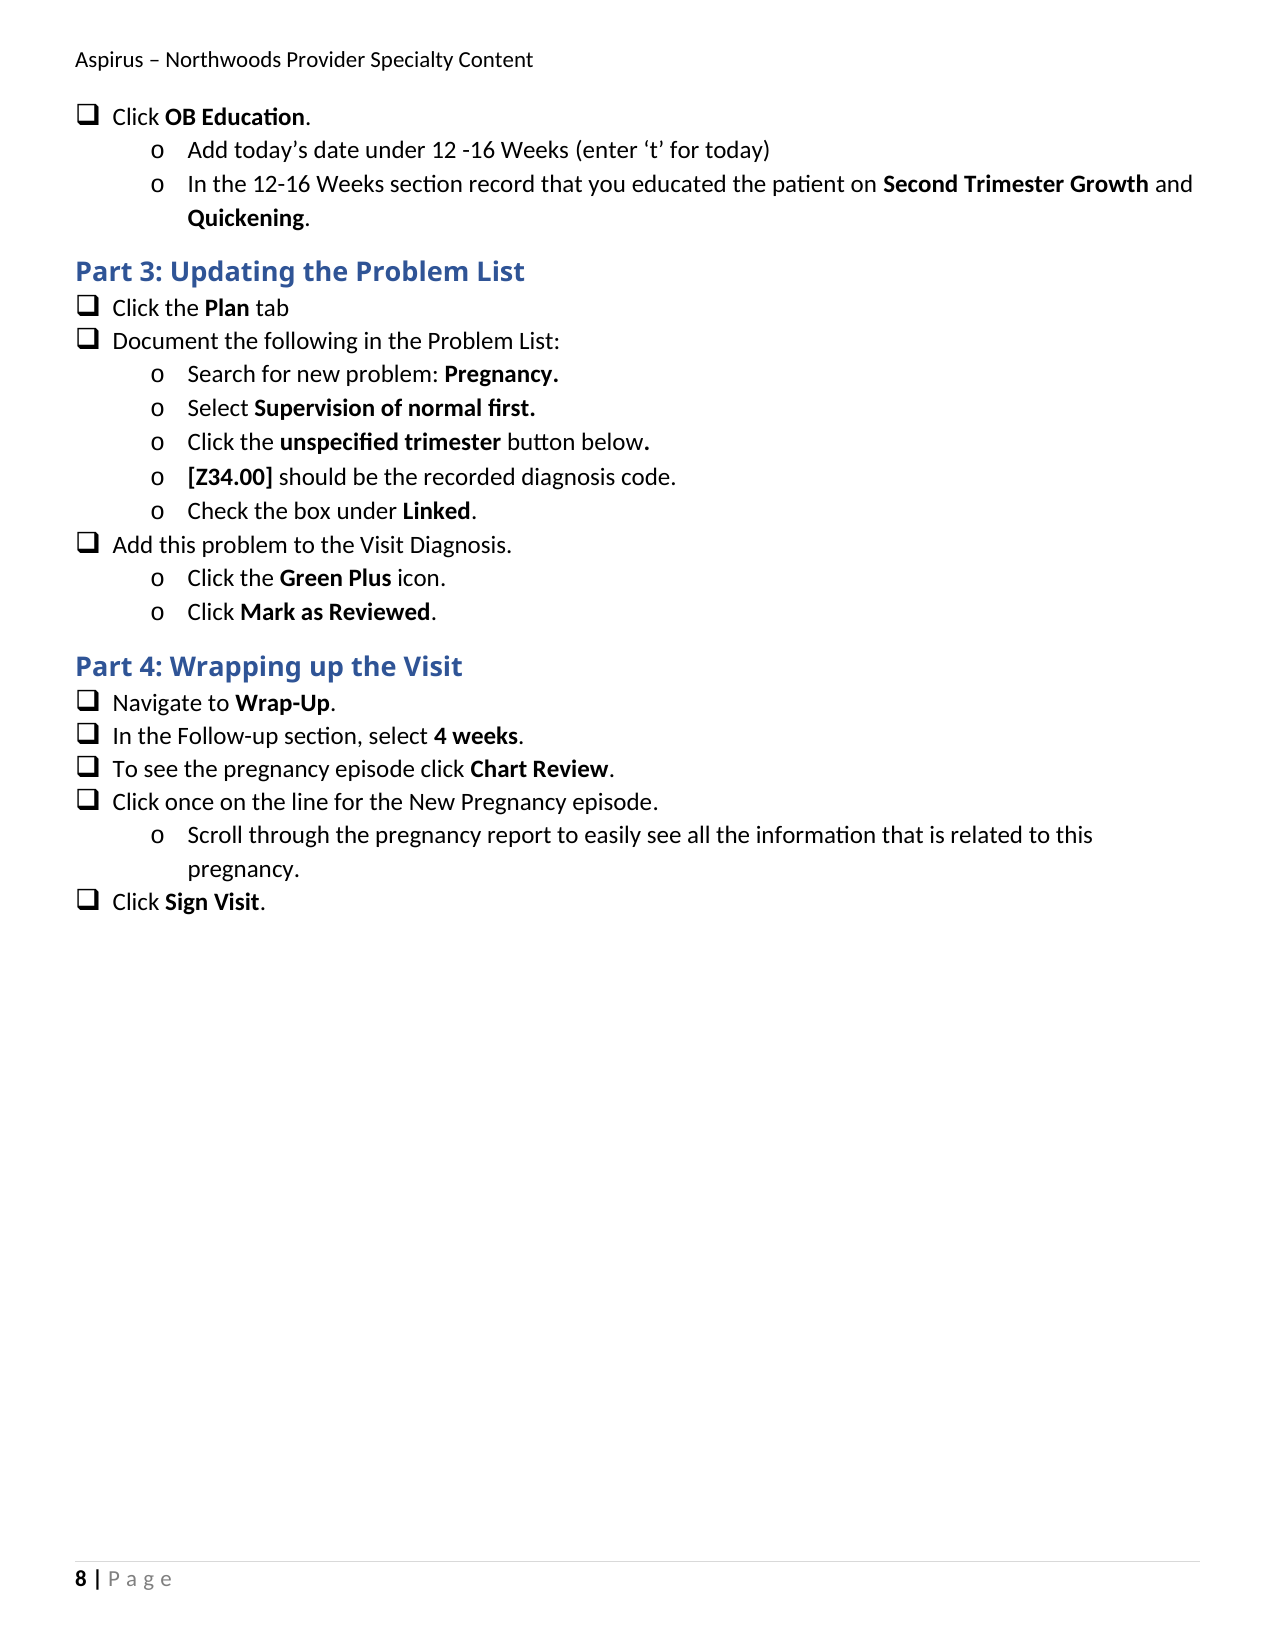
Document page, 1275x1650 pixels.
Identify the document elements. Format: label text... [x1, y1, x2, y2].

subtitle Part 3: Updating the Problem List [75, 252, 1200, 289]
list Click OB Education. [75, 101, 1200, 132]
list Add today’s date under 12 -16 Weeks (enter ‘t’ for today) [150, 134, 1200, 166]
list Click Sign Visit. [75, 886, 1200, 917]
list In the 12-16 Weeks section record that you educated the patient on Second Trimester Growth and Quickening. [150, 168, 1200, 233]
list Add this problem to the Visit Diagnosis. [75, 529, 1200, 560]
list Search for new problem: Pregnancy. [150, 358, 1200, 390]
list Scroll through the pregnancy report to easily see all the information that is related to this pregnancy. [150, 819, 1200, 884]
list To see the pregnancy episode click Chart Review. [75, 753, 1200, 784]
list Check the box under Linked. [150, 495, 1200, 527]
list [Z34.00] should be the recorded diagnosis code. [150, 461, 1200, 492]
list In the Follow-up section, select 4 weeks. [75, 720, 1200, 751]
list Navigate to Wrap-Up. [75, 687, 1200, 718]
subtitle Part 4: Wrapping up the Visit [75, 647, 1200, 684]
list Click Mark as Reviewed. [150, 597, 1200, 628]
list Document the following in the Problem List: [75, 325, 1200, 356]
list Select Supervision of normal first. [150, 392, 1200, 424]
list Click once on the line for the New Pregnancy episode. [75, 786, 1200, 817]
list Click the Green Plus icon. [150, 562, 1200, 594]
list Click the unspecified trimester button below. [150, 426, 1200, 458]
list Click the Plan tab [75, 292, 1200, 322]
